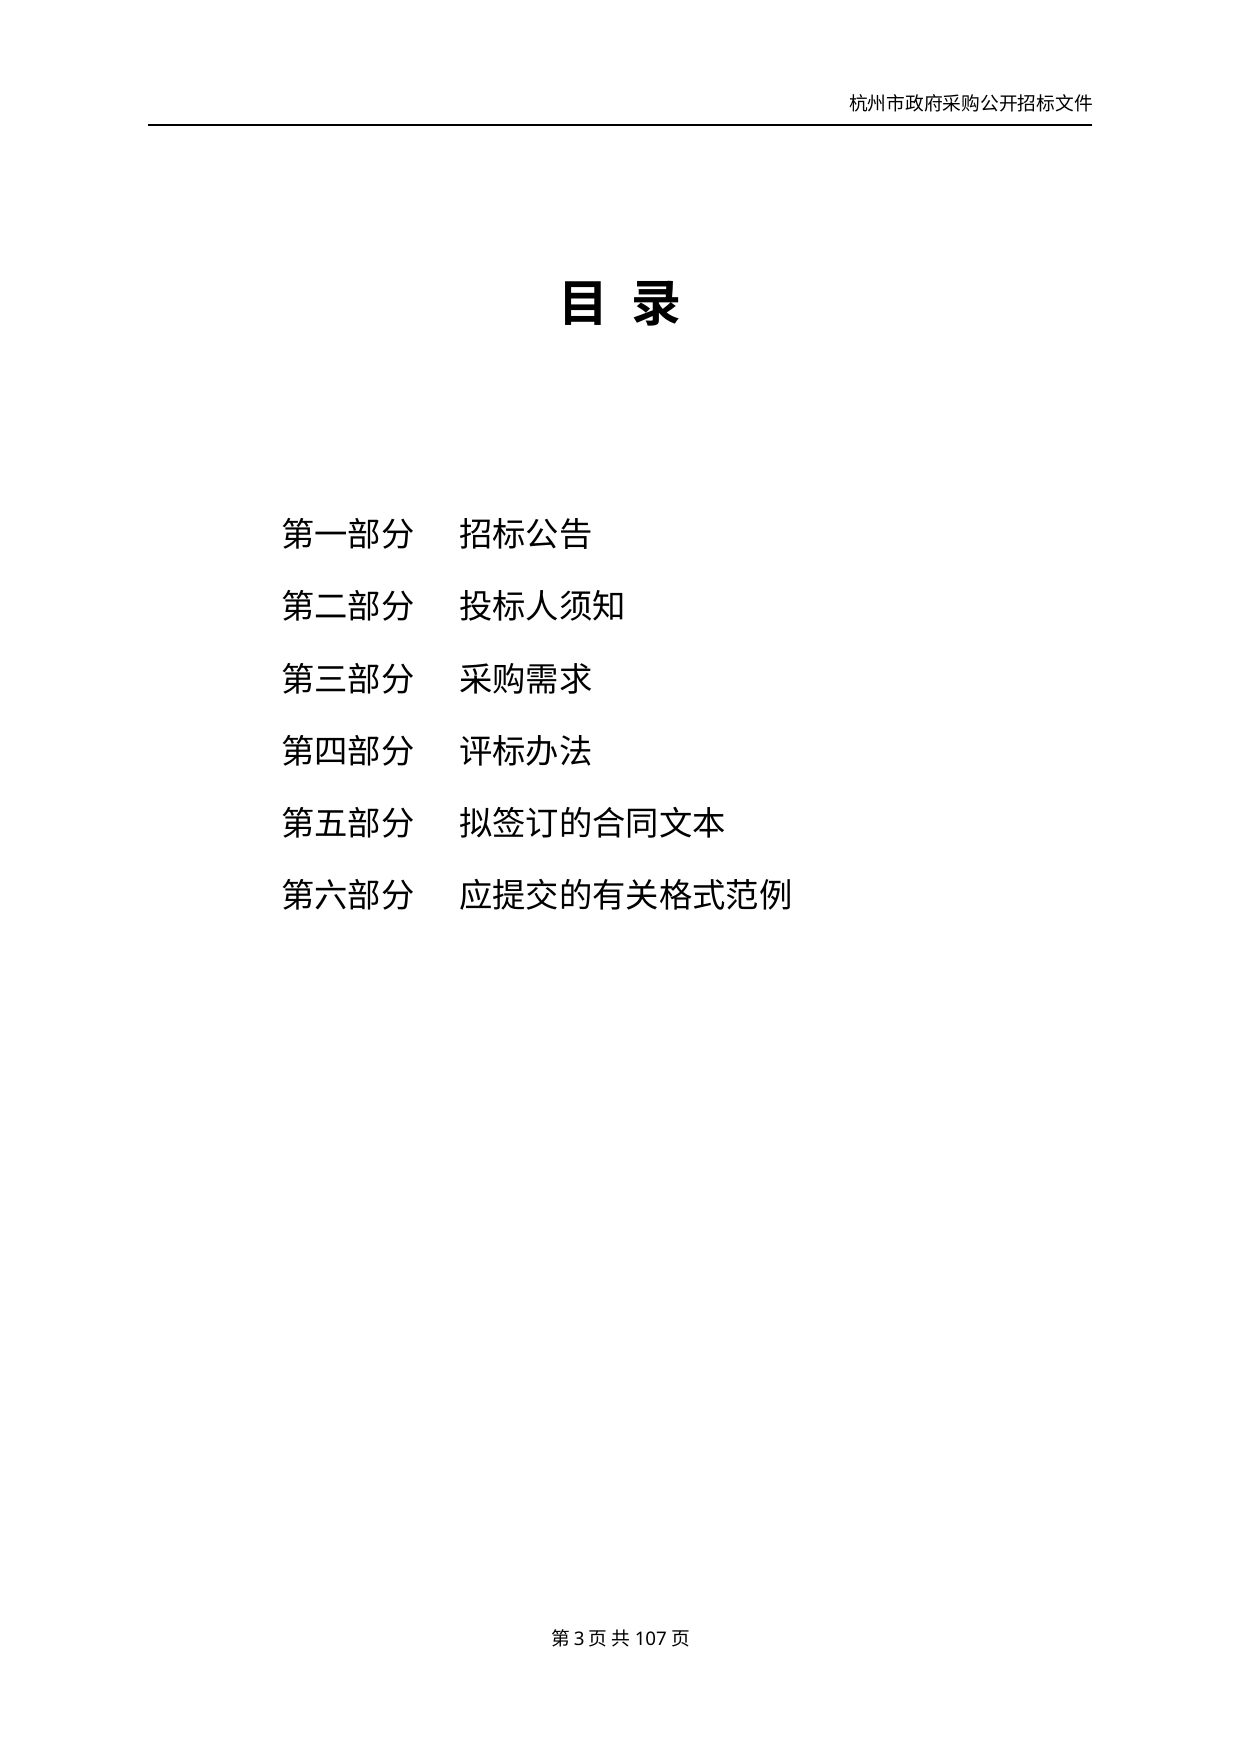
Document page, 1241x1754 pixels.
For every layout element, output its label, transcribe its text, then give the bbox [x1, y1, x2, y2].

text 目 录 [148, 263, 1092, 335]
text 第一部分 招标公告 [148, 508, 1092, 556]
text 第四部分 评标办法 [148, 725, 1092, 773]
text 第二部分 投标人须知 [148, 580, 1092, 628]
text 第五部分 拟签订的合同文本 [148, 797, 1092, 845]
text 第六部分 应提交的有关格式范例 [148, 869, 1092, 917]
text 第三部分 采购需求 [148, 652, 1092, 701]
